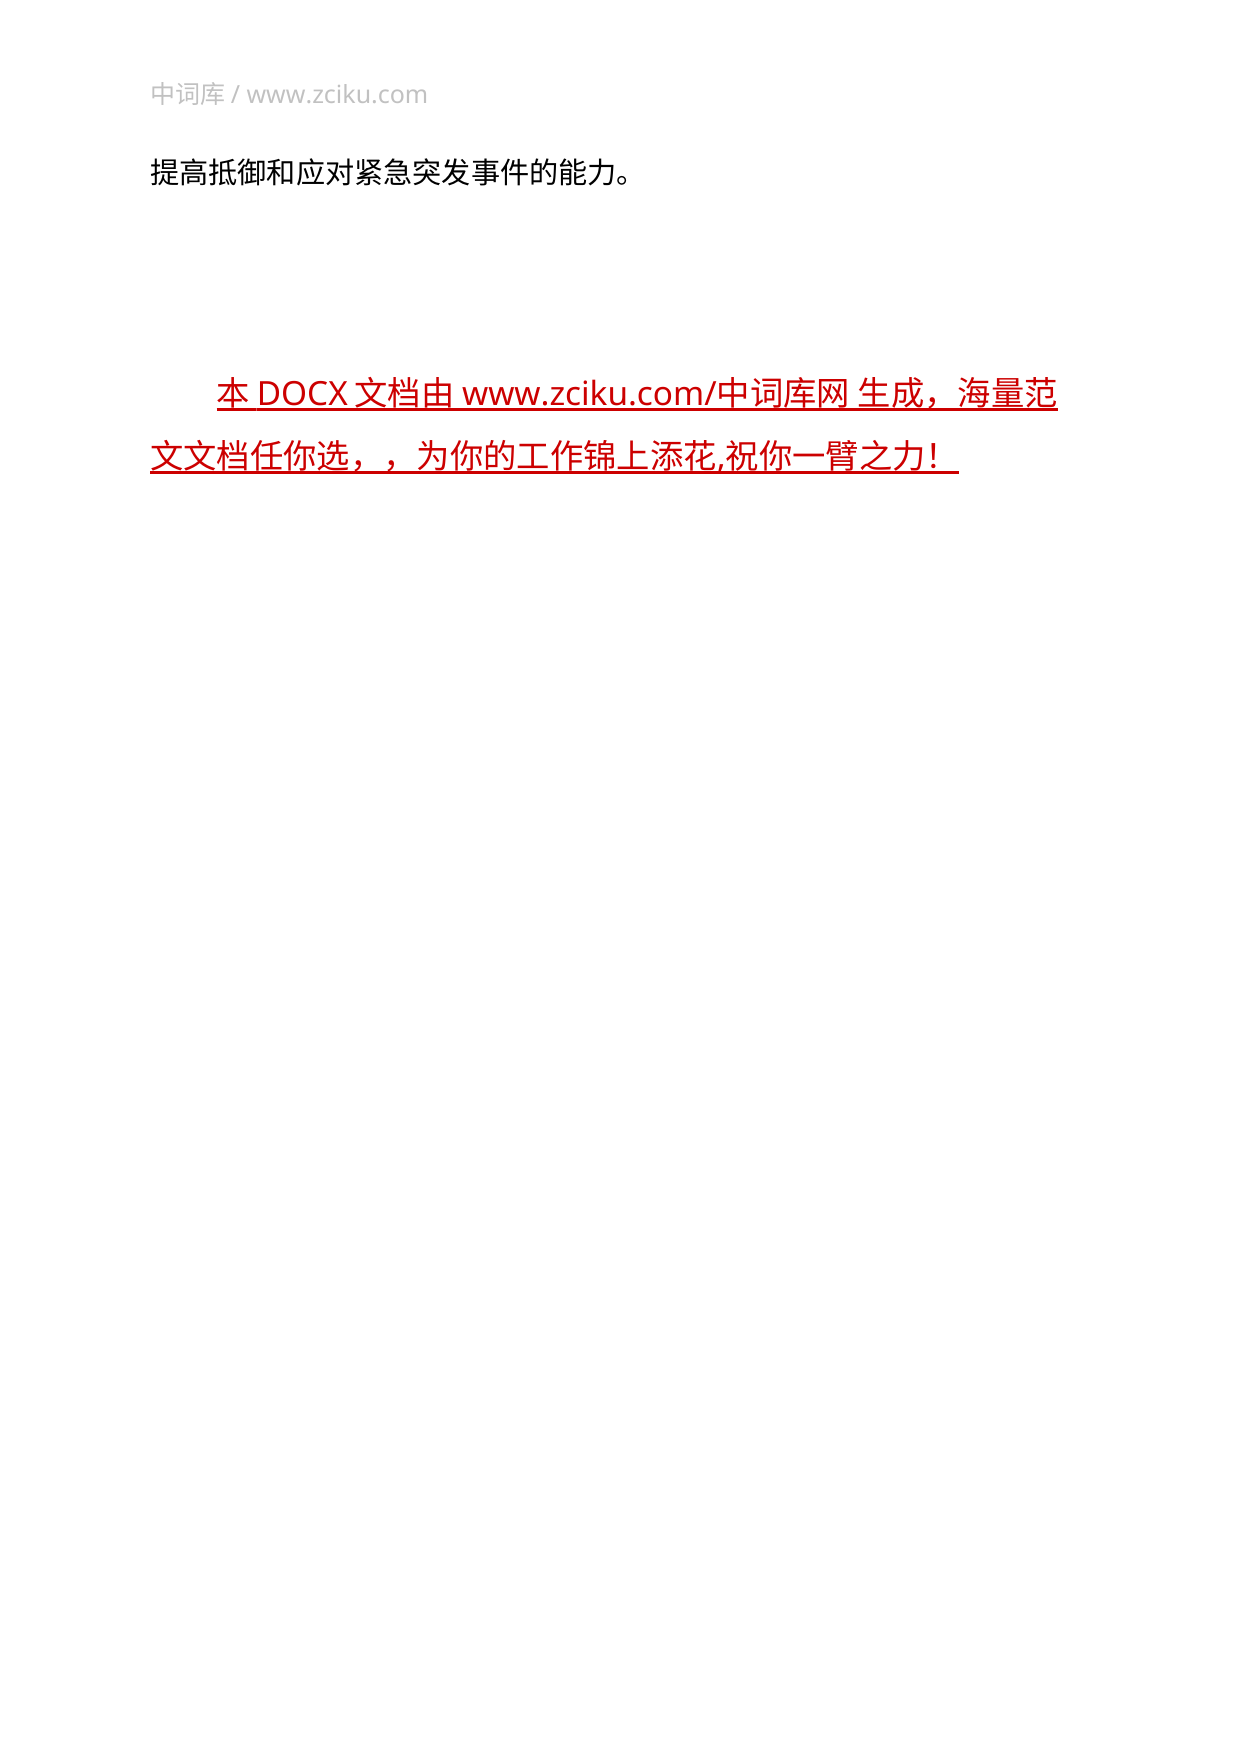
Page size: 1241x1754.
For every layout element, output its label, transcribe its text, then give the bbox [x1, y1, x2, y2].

text 本DOCX文档由 www.zciku.com/中词库网 生成，海量范文文档任你选，，为你的工作锦上添花,祝你一臂之力！ [150, 367, 1090, 478]
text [150, 150, 1090, 192]
